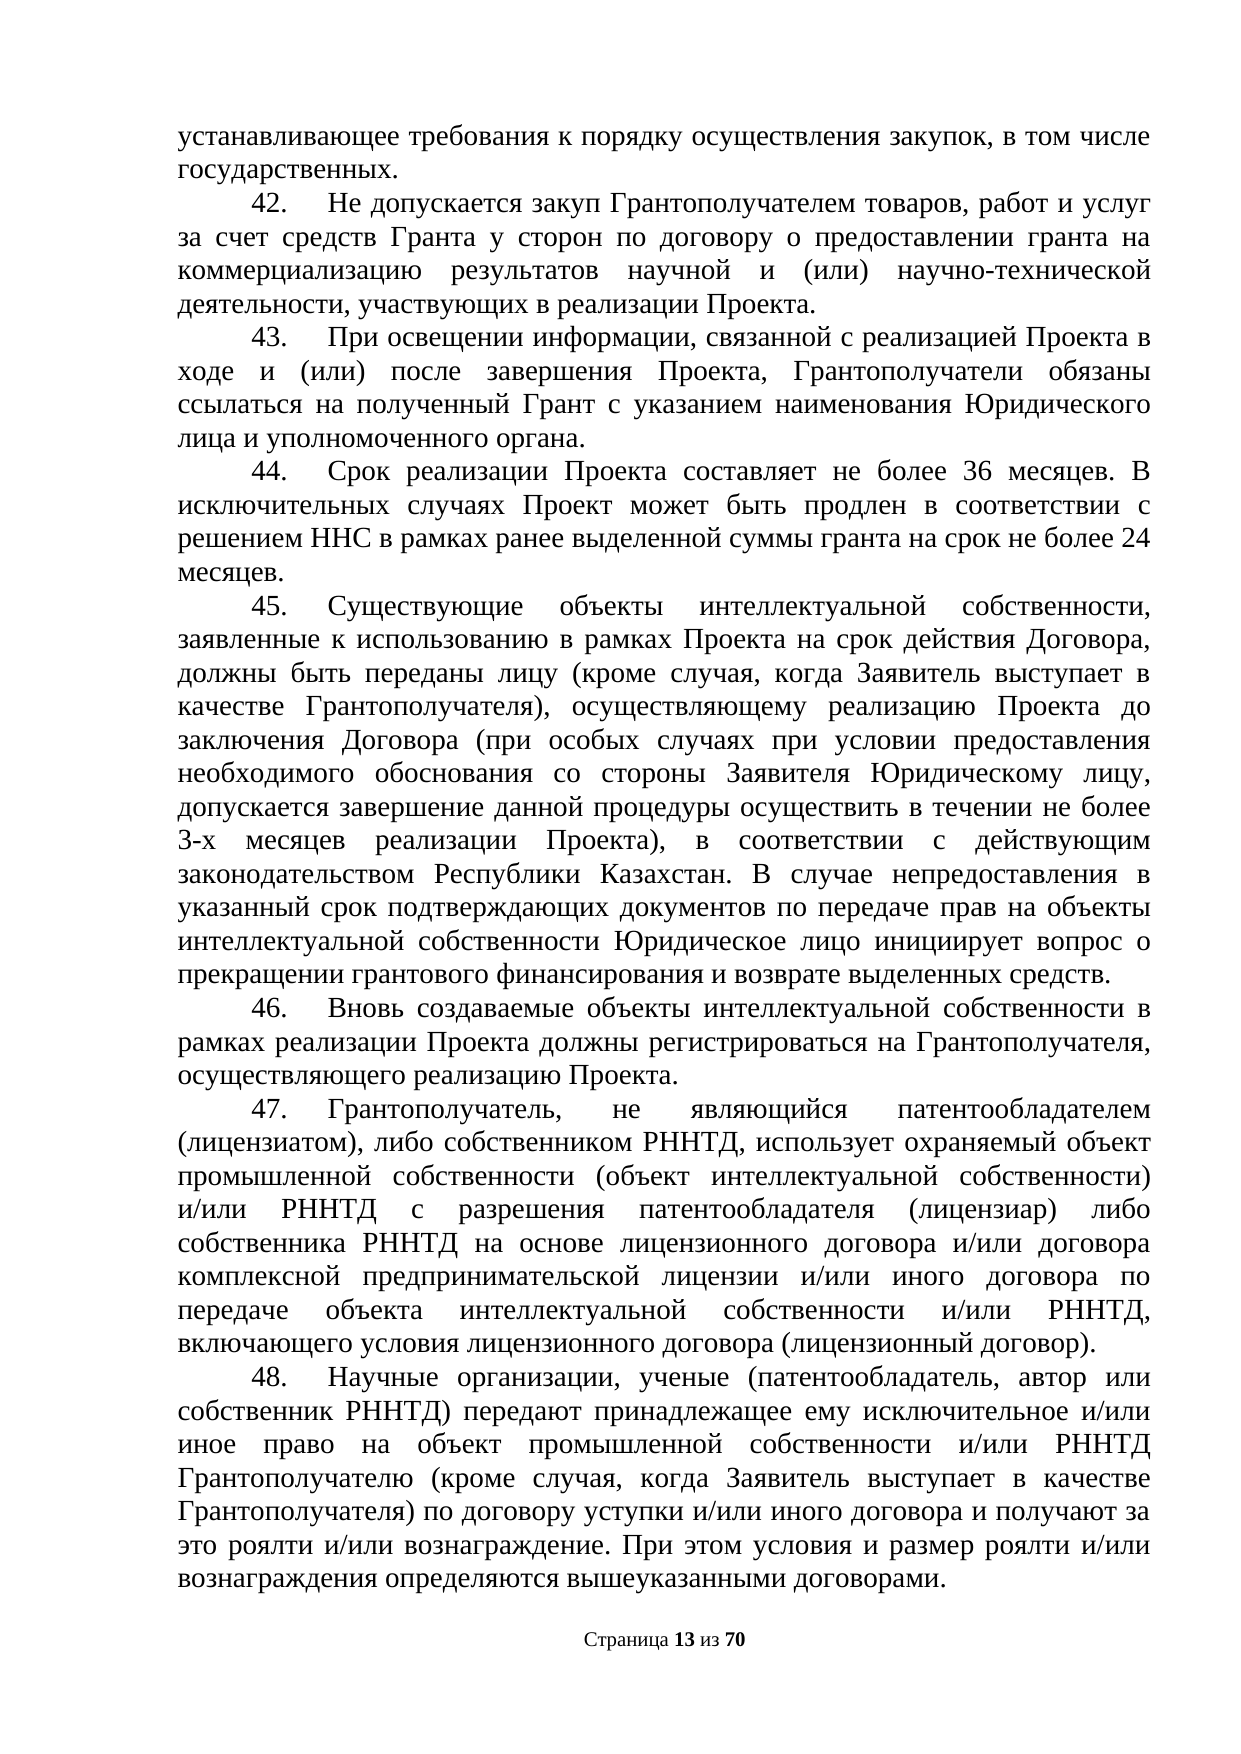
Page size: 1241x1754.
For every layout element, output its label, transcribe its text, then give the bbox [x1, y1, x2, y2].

list Срок реализации Проекта составляет не более 36 месяцев. В исключительных случаях Проект может быть продлен в соответствии с решением ННС в рамках ранее выделенной суммы гранта на срок не более 24 месяцев. [177, 453, 1152, 588]
list Грантополучатель, не являющийся патентообладателем (лицензиатом), либо собственником РННТД, использует охраняемый объект промышленной собственности (объект интеллектуальной собственности) и/или РННТД с разрешения патентообладателя (лицензиар) либо собственника РННТД на основе лицензионного договора и/или договора комплексной предпринимательской лицензии и/или иного договора по передаче объекта интеллектуальной собственности и/или РННТД, включающего условия лицензионного договора (лицензионный договор). [177, 1091, 1152, 1359]
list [177, 118, 1152, 185]
list Не допускается закуп Грантополучателем товаров, работ и услуг за счет средств Гранта у сторон по договору о предоставлении гранта на коммерциализацию результатов научной и (или) научно-технической деятельности, участвующих в реализации Проекта. [177, 185, 1152, 319]
list Существующие объекты интеллектуальной собственности, заявленные к использованию в рамках Проекта на срок действия Договора, должны быть переданы лицу (кроме случая, когда Заявитель выступает в качестве Грантополучателя), осуществляющему реализацию Проекта до заключения Договора (при особых случаях при условии предоставления необходимого обоснования со стороны Заявителя Юридическому лицу, допускается завершение данной процедуры осуществить в течении не более 3-х месяцев реализации Проекта), в соответствии с действующим законодательством Республики Казахстан. В случае непредоставления в указанный срок подтверждающих документов по передаче прав на объекты интеллектуальной собственности Юридическое лицо инициирует вопрос о прекращении грантового финансирования и возврате выделенных средств. [177, 588, 1152, 990]
list При освещении информации, связанной с реализацией Проекта в ходе и (или) после завершения Проекта, Грантополучатели обязаны ссылаться на полученный Грант с указанием наименования Юридического лица и уполномоченного органа. [177, 319, 1152, 453]
list Вновь создаваемые объекты интеллектуальной собственности в рамках реализации Проекта должны регистрироваться на Грантополучателя, осуществляющего реализацию Проекта. [177, 990, 1152, 1091]
list Научные организации, ученые (патентообладатель, автор или собственник РННТД) передают принадлежащее ему исключительное и/или иное право на объект промышленной собственности и/или РННТД Грантополучателю (кроме случая, когда Заявитель выступает в качестве Грантополучателя) по договору уступки и/или иного договора и получают за это роялти и/или вознаграждение. При этом условия и размер роялти и/или вознаграждения определяются вышеуказанными договорами. [177, 1359, 1152, 1594]
